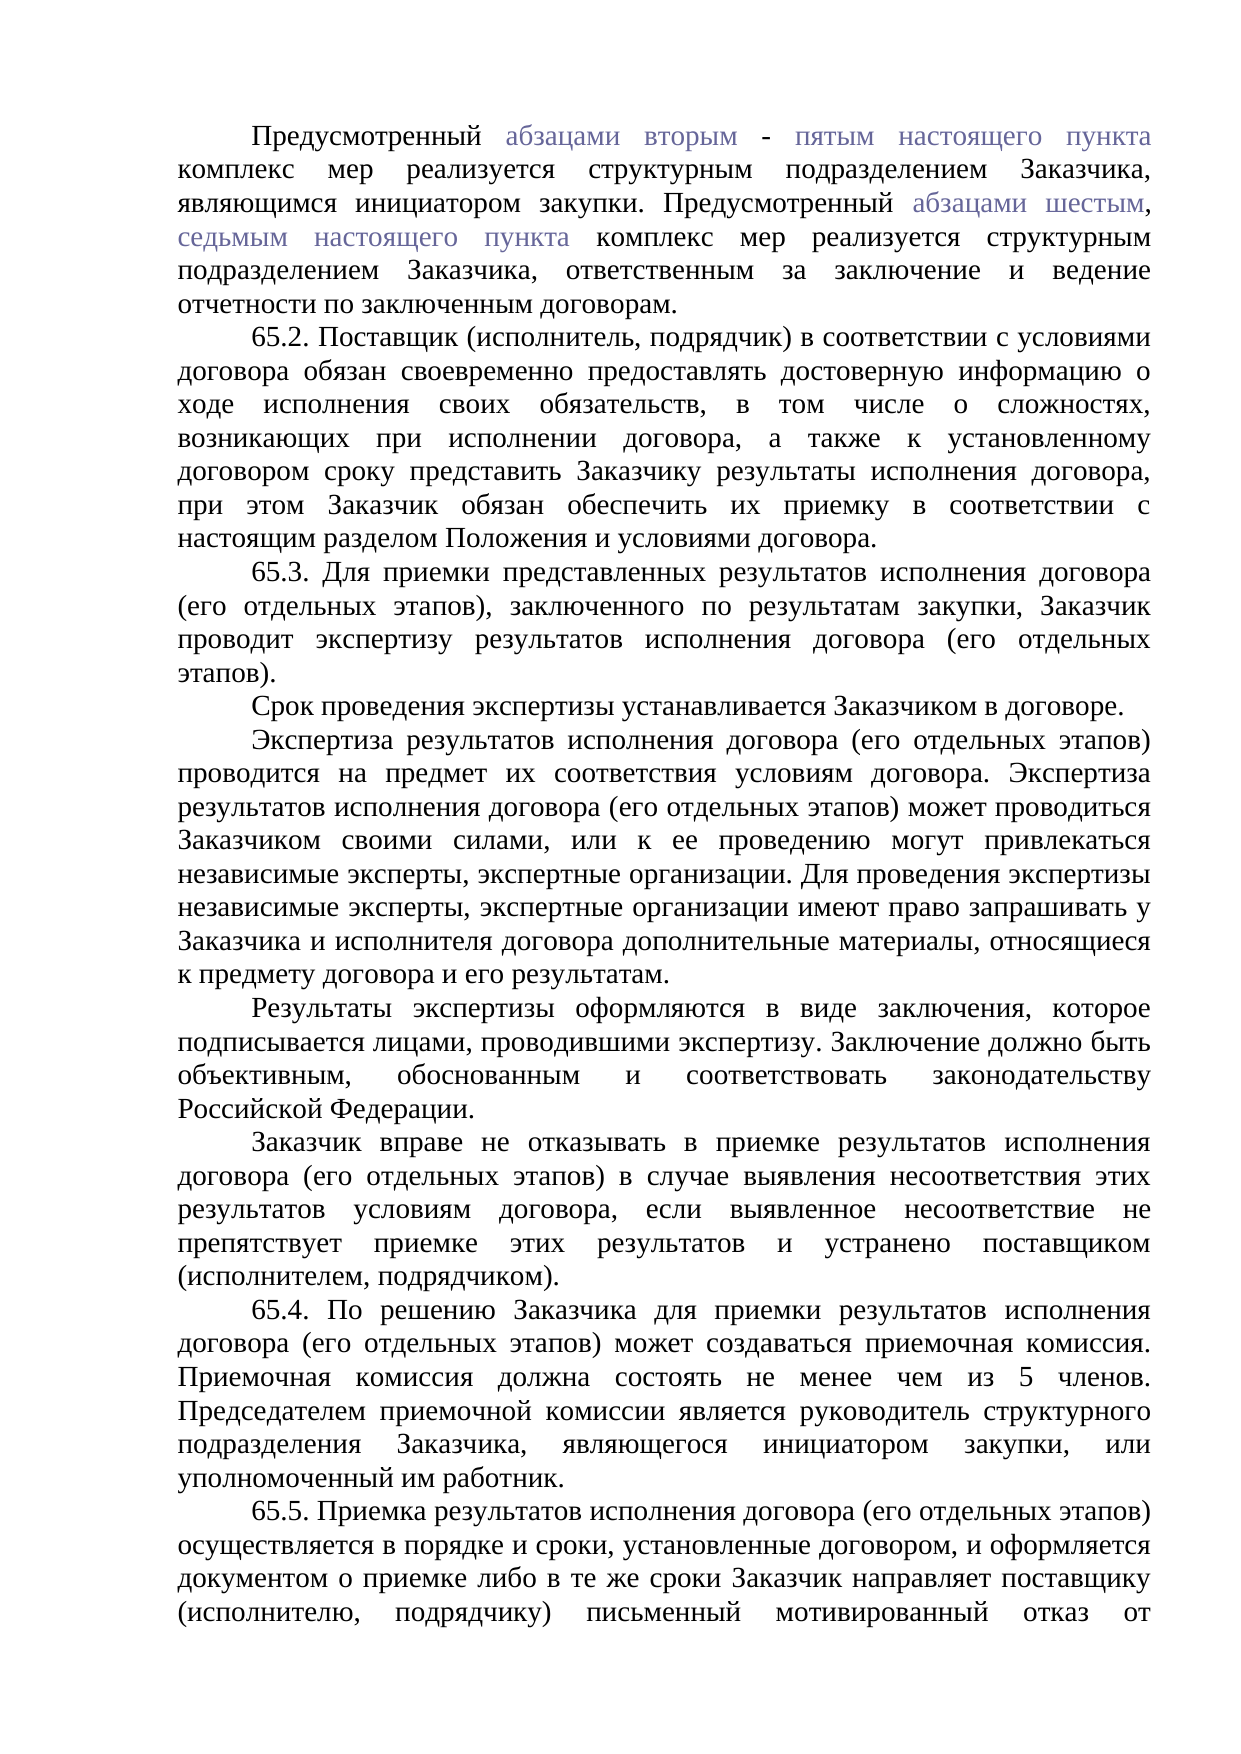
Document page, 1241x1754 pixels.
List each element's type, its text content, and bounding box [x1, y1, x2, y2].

text Предусмотренный абзацами вторым - пятым настоящего пункта комплекс мер реализуется структурным подразделением Заказчика, являющимся инициатором закупки. Предусмотренный абзацами шестым, седьмым настоящего пункта комплекс мер реализуется структурным подразделением Заказчика, ответственным за заключение и ведение отчетности по заключенным договорам. [177, 118, 1152, 319]
text Срок проведения экспертизы устанавливается Заказчиком в договоре. [177, 688, 1152, 722]
text 65.4. По решению Заказчика для приемки результатов исполнения договора (его отдельных этапов) может создаваться приемочная комиссия. Приемочная комиссия должна состоять не менее чем из 5 членов. Председателем приемочной комиссии является руководитель структурного подразделения Заказчика, являющегося инициатором закупки, или уполномоченный им работник. [177, 1292, 1152, 1493]
text 65.3. Для приемки представленных результатов исполнения договора (его отдельных этапов), заключенного по результатам закупки, Заказчик проводит экспертизу результатов исполнения договора (его отдельных этапов). [177, 554, 1152, 688]
text 65.2. Поставщик (исполнитель, подрядчик) в соответствии с условиями договора обязан своевременно предоставлять достоверную информацию о ходе исполнения своих обязательств, в том числе о сложностях, возникающих при исполнении договора, а также к установленному договором сроку представить Заказчику результаты исполнения договора, при этом Заказчик обязан обеспечить их приемку в соответствии с настоящим разделом Положения и условиями договора. [177, 319, 1152, 554]
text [177, 1493, 1152, 1627]
text Результаты экспертизы оформляются в виде заключения, которое подписывается лицами, проводившими экспертизу. Заключение должно быть объективным, обоснованным и соответствовать законодательству Российской Федерации. [177, 990, 1152, 1124]
text Заказчик вправе не отказывать в приемке результатов исполнения договора (его отдельных этапов) в случае выявления несоответствия этих результатов условиям договора, если выявленное несоответствие не препятствует приемке этих результатов и устранено поставщиком (исполнителем, подрядчиком). [177, 1124, 1152, 1292]
text Экспертиза результатов исполнения договора (его отдельных этапов) проводится на предмет их соответствия условиям договора. Экспертиза результатов исполнения договора (его отдельных этапов) может проводиться Заказчиком своими силами, или к ее проведению могут привлекаться независимые эксперты, экспертные организации. Для проведения экспертизы независимые эксперты, экспертные организации имеют право запрашивать у Заказчика и исполнителя договора дополнительные материалы, относящиеся к предмету договора и его результатам. [177, 722, 1152, 990]
